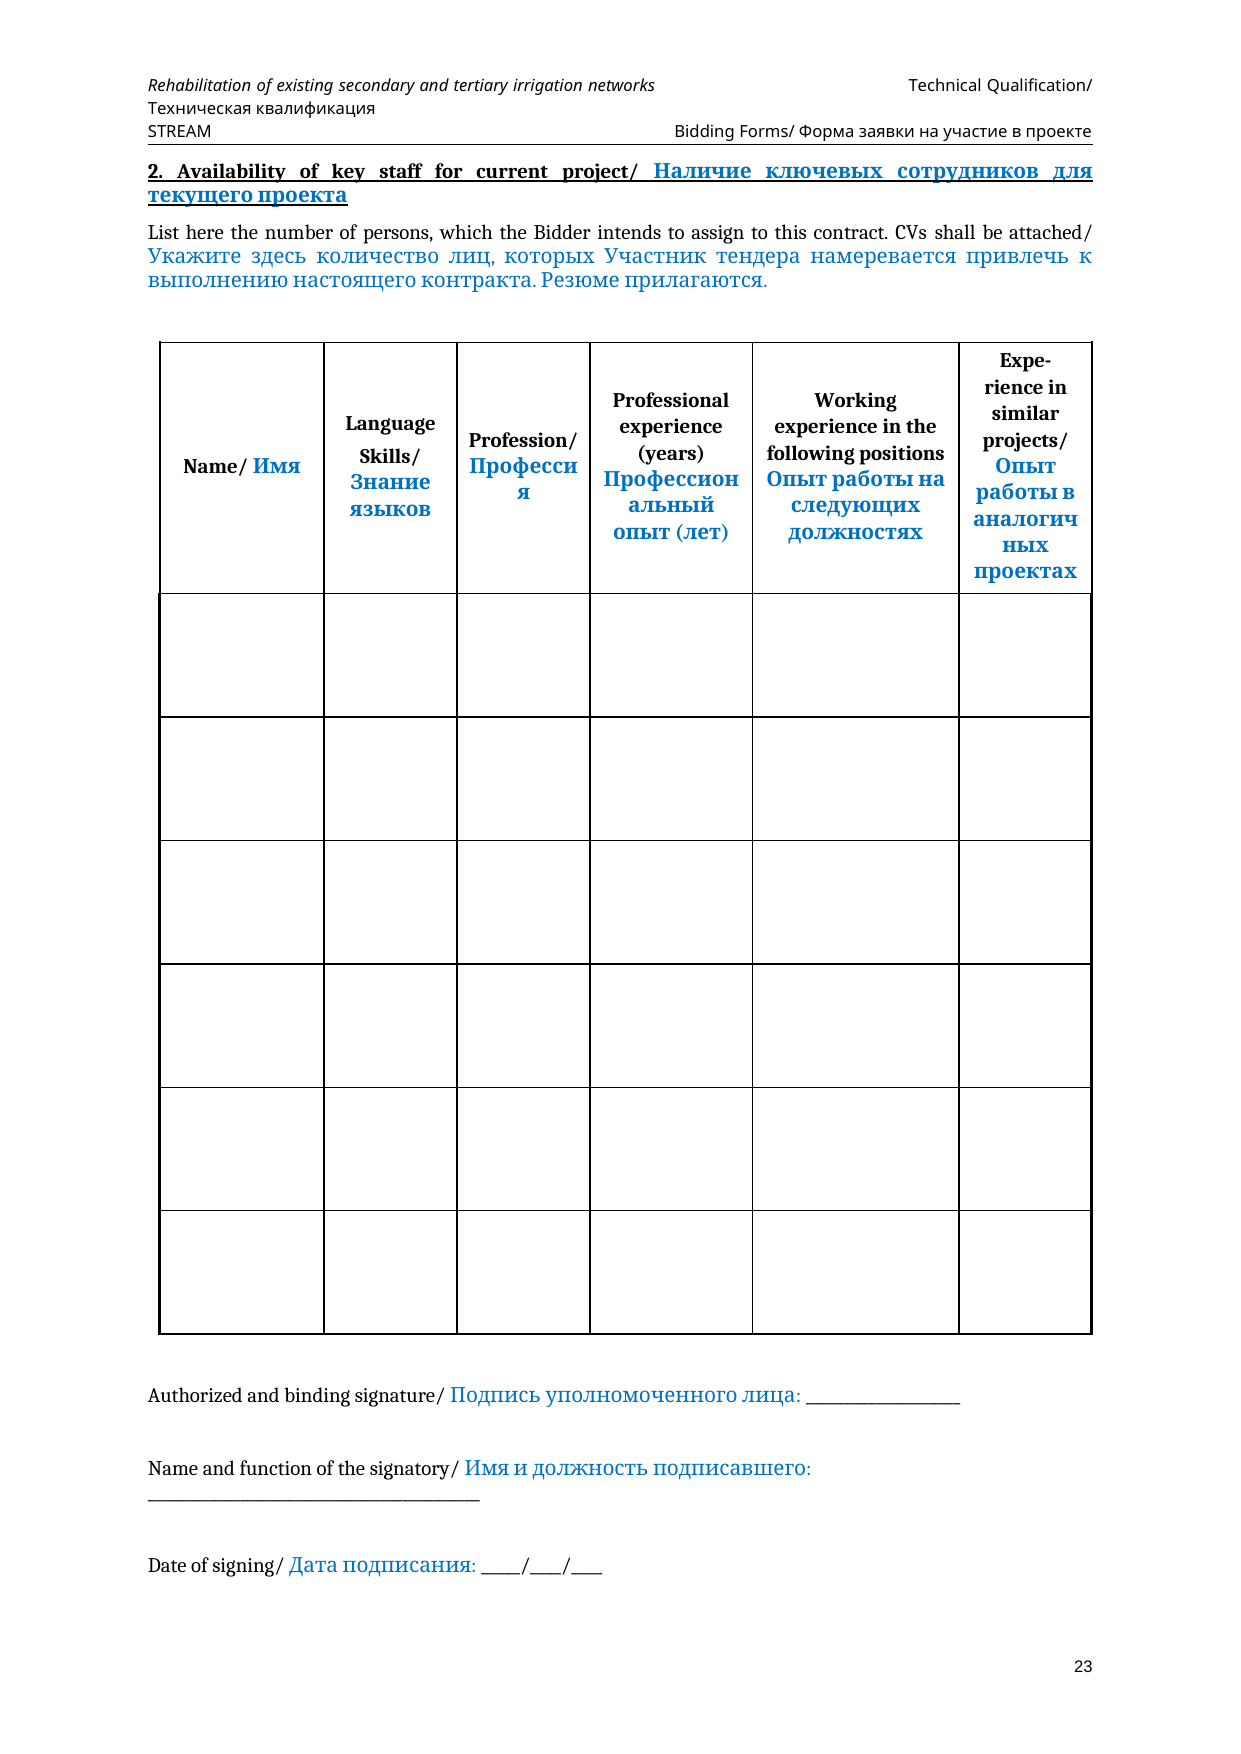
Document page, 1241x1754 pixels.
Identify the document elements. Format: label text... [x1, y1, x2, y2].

table_cell [753, 965, 958, 1086]
table_cell [161, 594, 323, 716]
table_cell [161, 718, 323, 839]
table_cell [753, 594, 958, 716]
table_header Language Skills/ Знание языков [325, 343, 456, 593]
table_cell [960, 594, 1090, 716]
table_cell [753, 1088, 958, 1210]
text 2. Availability of key staff for current project/ Наличие ключевых сотрудников для текущего проекта [148, 182, 1093, 208]
table_cell [325, 965, 456, 1086]
text List here the number of persons, which the Bidder intends to assign to this contract. CVs shall be attached/ Укажите здесь количество лиц, которых Участник тендера намеревается привлечь к выполнению настоящего контракта. Резюме прилагаются. [148, 221, 1093, 292]
table_cell [325, 1088, 456, 1210]
text Name and function of the signatory/ Имя и должность подписавшего: ___________________________________________ [148, 1457, 1093, 1504]
table_cell [458, 1088, 589, 1210]
table_cell [591, 1088, 752, 1210]
table_header Professional experience (years) Профессиональный опыт (лет) [591, 343, 752, 593]
table_cell [458, 965, 589, 1086]
text 2. Availability of key staff for current project/ Наличие ключевых сотрудников для текущего проекта [148, 160, 1093, 180]
table_cell [591, 841, 752, 963]
table_cell [960, 841, 1090, 963]
table_cell [591, 965, 752, 1086]
table_cell [960, 718, 1090, 839]
table_cell [161, 841, 323, 963]
table_cell [458, 594, 589, 716]
table_cell [753, 718, 958, 839]
table_cell [325, 594, 456, 716]
table_cell [458, 718, 589, 839]
table_cell [960, 965, 1090, 1086]
table_cell [960, 1088, 1090, 1210]
table_cell [591, 594, 752, 716]
table_cell [591, 1211, 752, 1333]
table_cell [458, 1211, 589, 1333]
text Authorized and binding signature/ Подпись уполномоченного лица: ____________________ [148, 1384, 1093, 1408]
text Date of signing/ Дата подписания: _____/____/____ [148, 1553, 1093, 1577]
table_header Name/ Имя [161, 343, 323, 593]
table_cell [161, 1088, 323, 1210]
table_cell [325, 718, 456, 839]
table_cell [753, 1211, 958, 1333]
table_cell [161, 965, 323, 1086]
table_header Expe-rience in similar projects/ Опыт работы в аналогичных проектах [960, 343, 1091, 593]
table_cell [591, 718, 752, 839]
table_cell [753, 841, 958, 963]
table_cell [161, 1211, 323, 1333]
table_cell [960, 1211, 1090, 1333]
table_cell [325, 1211, 456, 1333]
table_cell [325, 841, 456, 963]
table_header Working experience in the following positions Опыт работы на следующих должностях [753, 343, 958, 593]
table_header Profession/ Профессия [458, 343, 589, 593]
table_cell [458, 841, 589, 963]
